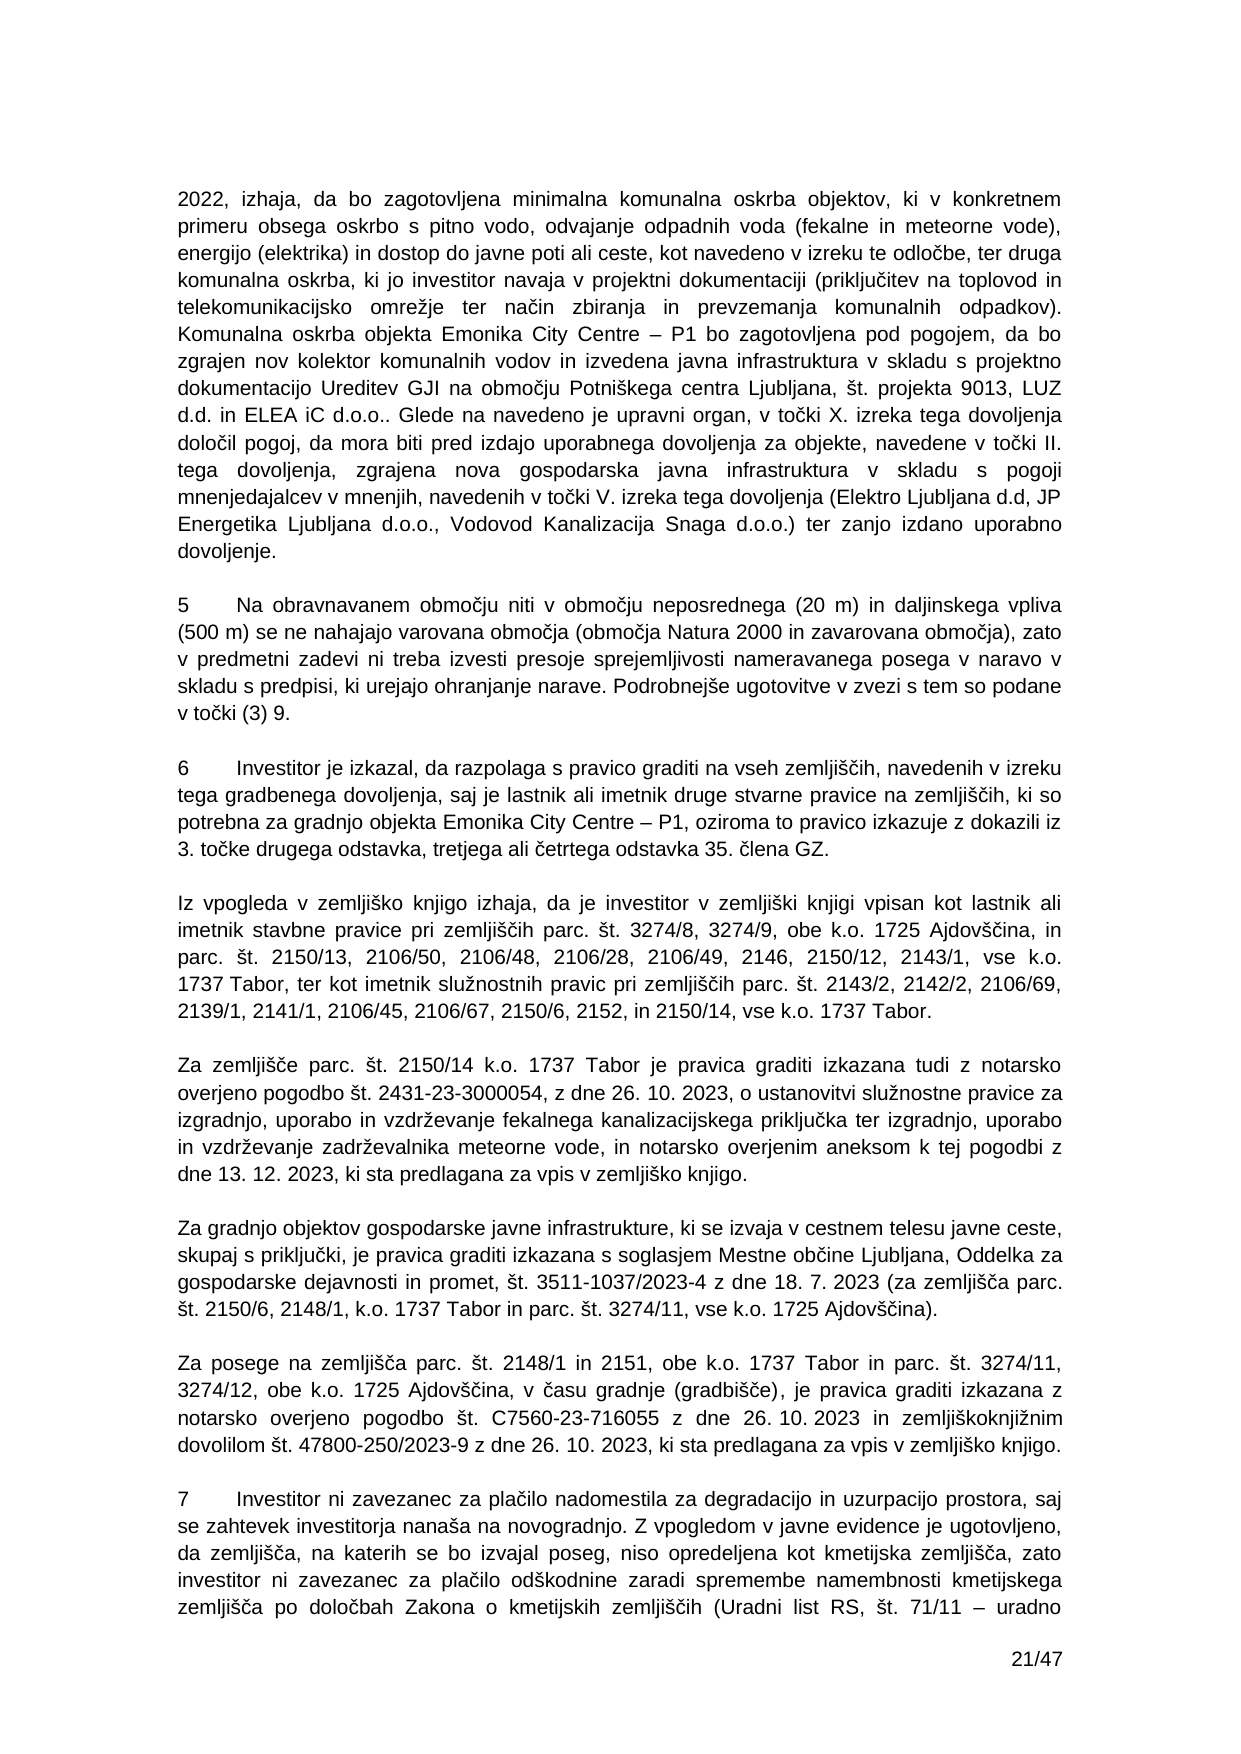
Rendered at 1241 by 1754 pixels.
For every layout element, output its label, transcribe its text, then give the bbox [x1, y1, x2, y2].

text Za zemljišče parc. št. 2150/14 k.o. 1737 Tabor je pravica graditi izkazana tudi z notarsko overjeno pogodbo št. 2431-23-3000054, z dne 26. 10. 2023, o ustanovitvi služnostne pravice za izgradnjo, uporabo in vzdrževanje fekalnega kanalizacijskega priključka ter izgradnjo, uporabo in vzdrževanje zadrževalnika meteorne vode, in notarsko overjenim aneksom k tej pogodbi z dne 13. 12. 2023, ki sta predlagana za vpis v zemljiško knjigo. [177, 1051, 1063, 1187]
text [177, 1484, 1063, 1620]
text Iz vpogleda v zemljiško knjigo izhaja, da je investitor v zemljiški knjigi vpisan kot lastnik ali imetnik stavbne pravice pri zemljiščih parc. št. 3274/8, 3274/9, obe k.o. 1725 Ajdovščina, in parc. št. 2150/13, 2106/50, 2106/48, 2106/28, 2106/49, 2146, 2150/12, 2143/1, vse k.o. 1737 Tabor, ter kot imetnik služnostnih pravic pri zemljiščih parc. št. 2143/2, 2142/2, 2106/69, 2139/1, 2141/1, 2106/45, 2106/67, 2150/6, 2152, in 2150/14, vse k.o. 1737 Tabor. [177, 889, 1063, 1024]
text Na obravnavanem območju niti v območju neposrednega (20 m) in daljinskega vpliva (500 m) se ne nahajajo varovana območja (območja Natura 2000 in zavarovana območja), zato v predmetni zadevi ni treba izvesti presoje sprejemljivosti nameravanega posega v naravo v skladu s predpisi, ki urejajo ohranjanje narave. Podrobnejše ugotovitve v zvezi s tem so podane v točki (3) 9. [177, 591, 1063, 726]
text Investitor je izkazal, da razpolaga s pravico graditi na vseh zemljiščih, navedenih v izreku tega gradbenega dovoljenja, saj je lastnik ali imetnik druge stvarne pravice na zemljiščih, ki so potrebna za gradnjo objekta Emonika City Centre – P1, oziroma to pravico izkazuje z dokazili iz 3. točke drugega odstavka, tretjega ali četrtega odstavka 35. člena GZ. [177, 753, 1063, 862]
text Za gradnjo objektov gospodarske javne infrastrukture, ki se izvaja v cestnem telesu javne ceste, skupaj s priključki, je pravica graditi izkazana s soglasjem Mestne občine Ljubljana, Oddelka za gospodarske dejavnosti in promet, št. 3511-1037/2023-4 z dne 18. 7. 2023 (za zemljišča parc. št. 2150/6, 2148/1, k.o. 1737 Tabor in parc. št. 3274/11, vse k.o. 1725 Ajdovščina). [177, 1214, 1063, 1322]
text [177, 184, 1063, 564]
text Za posege na zemljišča parc. št. 2148/1 in 2151, obe k.o. 1737 Tabor in parc. št. 3274/11, 3274/12, obe k.o. 1725 Ajdovščina, v času gradnje (gradbišče), je pravica graditi izkazana z notarsko overjeno pogodbo št. C7560-23-716055 z dne 26. 10. 2023 in zemljiškoknjižnim dovolilom št. 47800-250/2023-9 z dne 26. 10. 2023, ki sta predlagana za vpis v zemljiško knjigo. [177, 1349, 1063, 1457]
